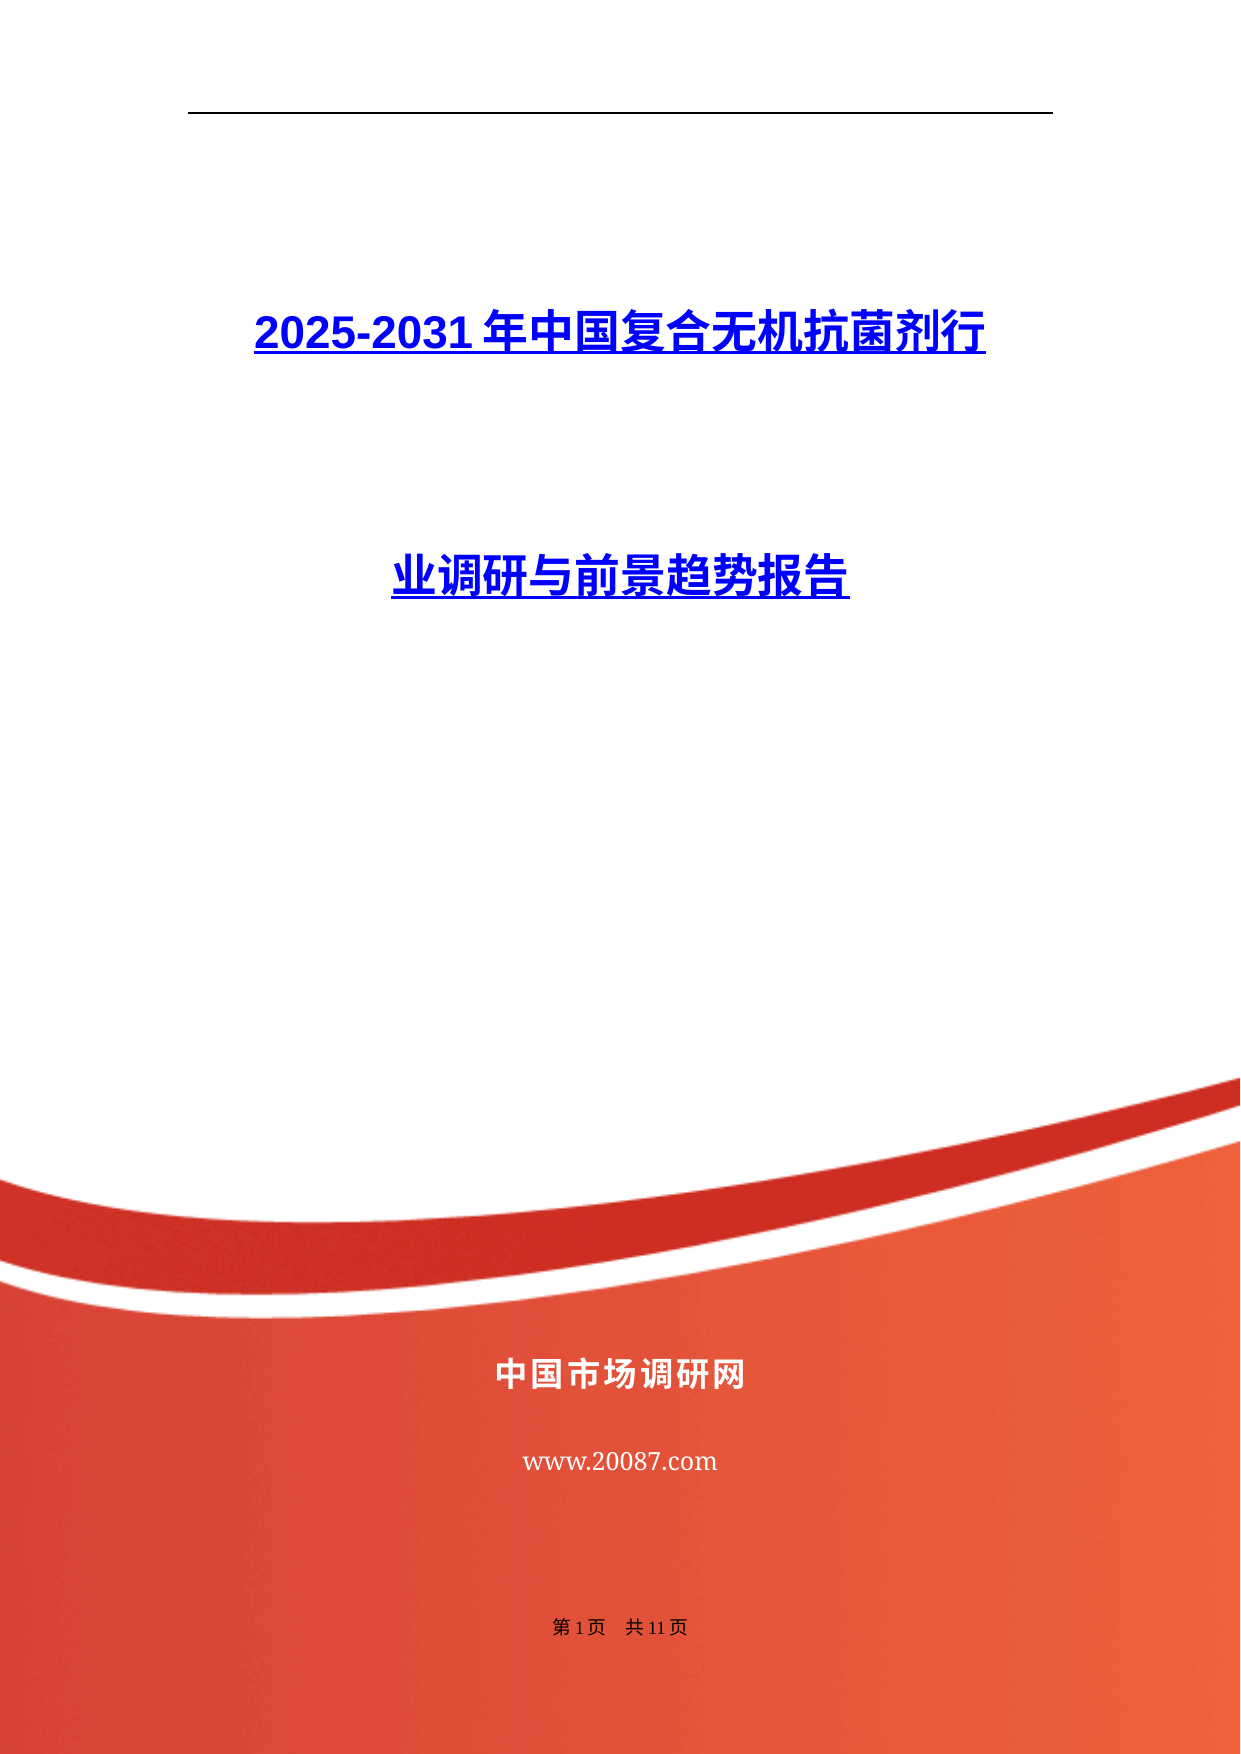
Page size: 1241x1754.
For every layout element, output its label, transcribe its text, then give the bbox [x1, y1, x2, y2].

table_header 2025-2031年中国复合无机抗菌剂行业调研与前景趋势报告 [188, 207, 1053, 773]
picture [0, 1006, 1241, 1754]
subtitle 中国市场调研网 [187, 1339, 1053, 1404]
text www.20087.com [187, 1428, 1053, 1493]
